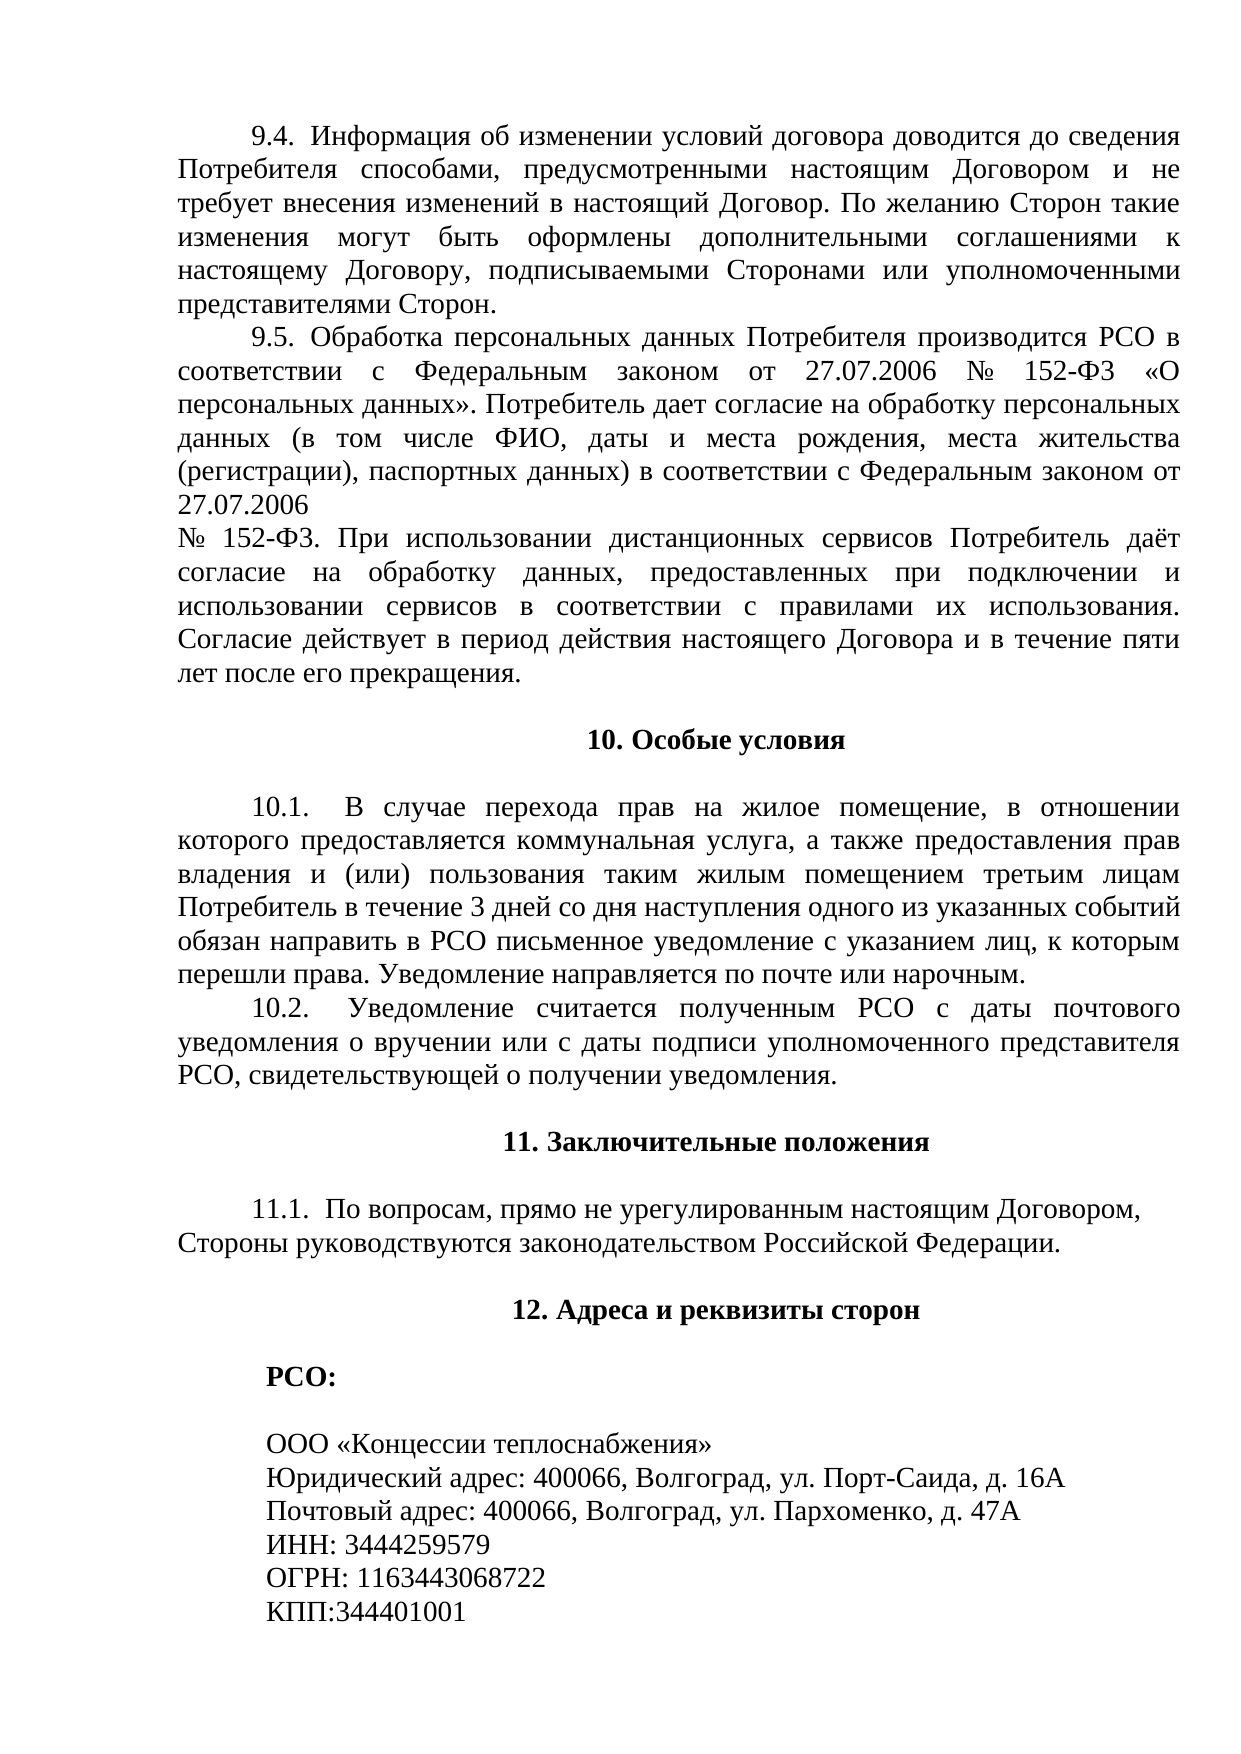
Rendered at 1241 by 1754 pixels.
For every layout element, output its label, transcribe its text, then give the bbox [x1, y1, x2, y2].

text Юридический адрес: 400066, Волгоград, ул. Порт-Саида, д. 16А [177, 1460, 1181, 1493]
text ОГРН: 1163443068722 [177, 1560, 1181, 1594]
text ООО «Концессии теплоснабжения» [177, 1426, 1181, 1460]
list Информация об изменении условий договора доводится до сведения Потребителя способами, предусмотренными настоящим Договором и не требует внесения изменений в настоящий Договор. По желанию Сторон такие изменения могут быть оформлены дополнительными соглашениями к настоящему Договору, подписываемыми Сторонами или уполномоченными представителями Сторон. [177, 118, 1181, 319]
text РСО: [177, 1359, 1181, 1393]
list Заключительные положения [177, 1124, 1181, 1158]
text ИНН: 3444259579 [177, 1527, 1181, 1560]
list По вопросам, прямо не урегулированным настоящим Договором, Стороны руководствуются законодательством Российской Федерации. [177, 1191, 1181, 1258]
list Уведомление считается полученным РСО с даты почтового уведомления о вручении или с даты подписи уполномоченного представителя РСО, свидетельствующей о получении уведомления. [177, 990, 1181, 1091]
text Почтовый адрес: 400066, Волгоград, ул. Пархоменко, д. 47А [177, 1493, 1181, 1527]
list Особые условия [177, 722, 1181, 755]
list Обработка персональных данных Потребителя производится РСО в соответствии с Федеральным законом от 27.07.2006 № 152-Ф3 «О персональных данных». Потребитель дает согласие на обработку персональных данных (в том числе ФИО, даты и места рождения, места жительства (регистрации), паспортных данных) в соответствии с Федеральным законом от 27.07.2006 № 152-Ф3. При использовании дистанционных сервисов Потребитель даёт согласие на обработку данных, предоставленных при подключении и использовании сервисов в соответствии с правилами их использования. Согласие действует в период действия настоящего Договора и в течение пяти лет после его прекращения. [177, 319, 1181, 688]
list В случае перехода прав на жилое помещение, в отношении которого предоставляется коммунальная услуга, а также предоставления прав владения и (или) пользования таким жилым помещением третьим лицам Потребитель в течение 3 дней со дня наступления одного из указанных событий обязан направить в РСО письменное уведомление с указанием лиц, к которым перешли права. Уведомление направляется по почте или нарочным. [177, 789, 1181, 990]
text КПП:344401001 [177, 1594, 1181, 1627]
list Адреса и реквизиты сторон [177, 1292, 1181, 1326]
